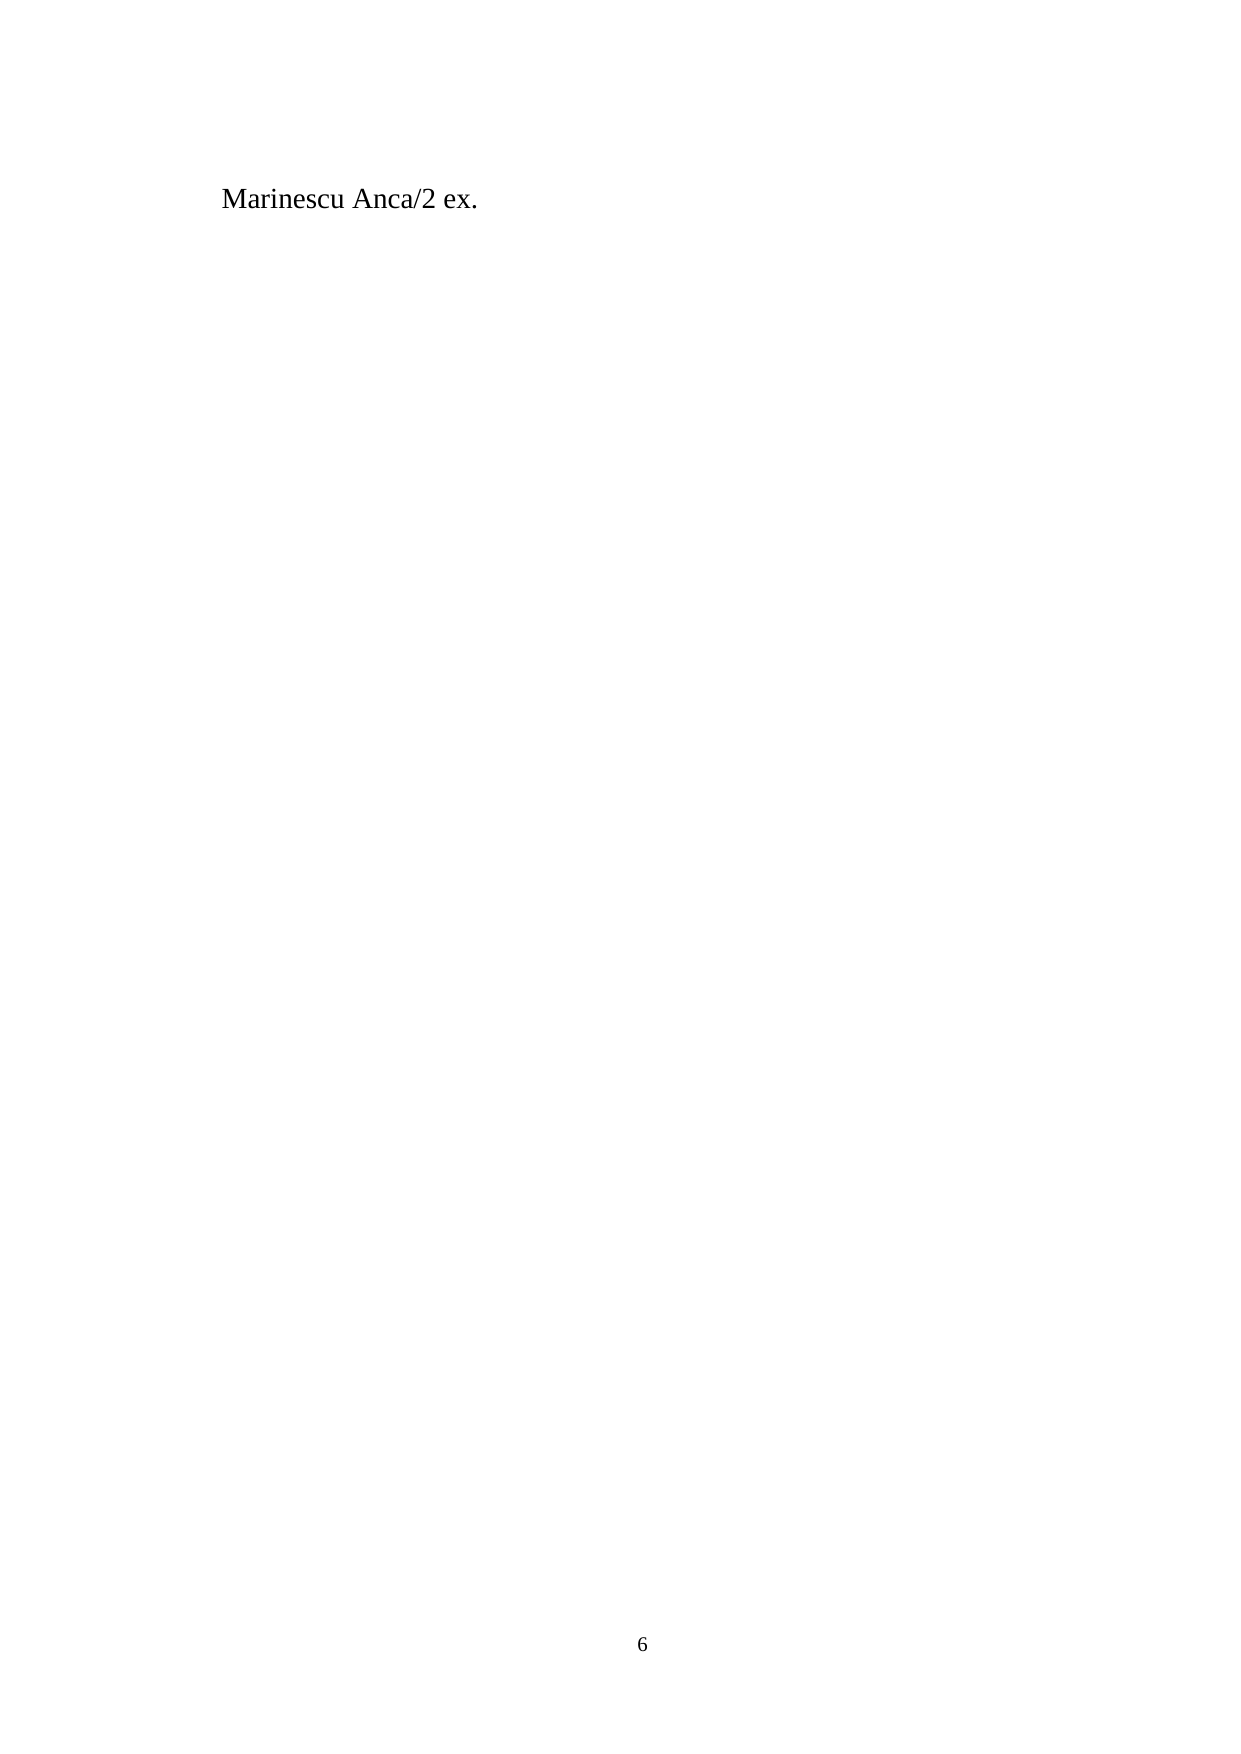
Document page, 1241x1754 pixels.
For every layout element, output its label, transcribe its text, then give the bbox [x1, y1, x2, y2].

text Marinescu Anca/2 ex. [148, 181, 1137, 215]
